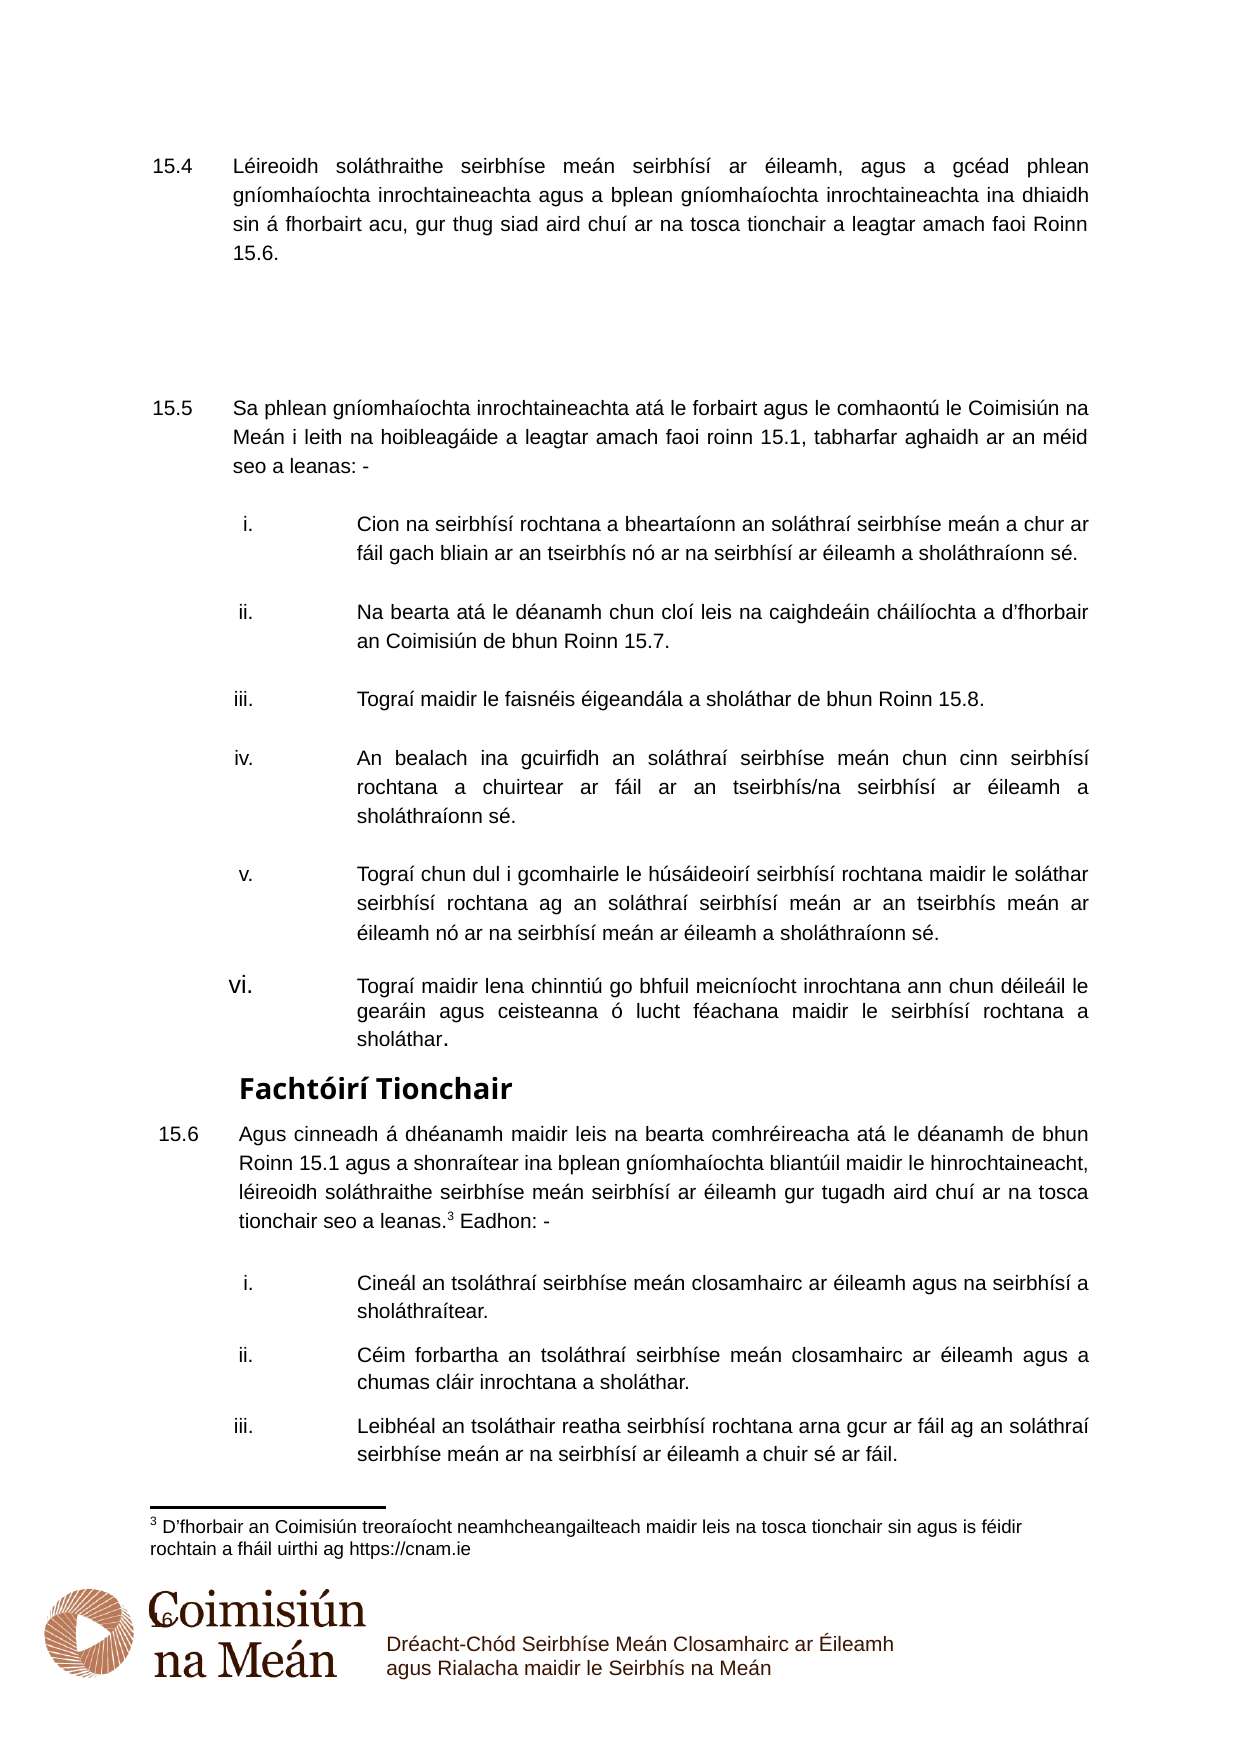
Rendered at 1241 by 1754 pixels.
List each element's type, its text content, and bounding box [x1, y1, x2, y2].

list Tograí maidir le faisnéis éigeandála a sholáthar de bhun Roinn 15.8. [253, 683, 1090, 712]
list Cion na seirbhísí rochtana a bheartaíonn an soláthraí seirbhíse meán a chur ar fáil gach bliain ar an tseirbhís nó ar na seirbhísí ar éileamh a sholáthraíonn sé. [253, 508, 1090, 567]
list Na bearta atá le déanamh chun cloí leis na caighdeáin cháilíochta a d’fhorbair an Coimisiún de bhun Roinn 15.7. [253, 596, 1090, 654]
list Céim forbartha an tsoláthraí seirbhíse meán closamhairc ar éileamh agus a chumas cláir inrochtana a sholáthar. [253, 1343, 1090, 1394]
list Léireoidh soláthraithe seirbhíse meán seirbhísí ar éileamh, agus a gcéad phlean gníomhaíochta inrochtaineachta agus a bplean gníomhaíochta inrochtaineachta ina dhiaidh sin á fhorbairt acu, gur thug siad aird chuí ar na tosca tionchair a leagtar amach faoi Roinn 15.6. [152, 150, 1090, 267]
picture [0, 0, 1214, 1751]
list Tograí maidir lena chinntiú go bhfuil meicníocht inrochtana ann chun déileáil le gearáin agus ceisteanna ó lucht féachana maidir le seirbhísí rochtana a sholáthar. [253, 970, 1090, 1051]
text Fachtóirí Tionchair [164, 1076, 1090, 1105]
list Sa phlean gníomhaíochta inrochtaineachta atá le forbairt agus le comhaontú le Coimisiún na Meán i leith na hoibleagáide a leagtar amach faoi roinn 15.1, tabharfar aghaidh ar an méid seo a leanas: - [152, 392, 1090, 479]
list Cineál an tsoláthraí seirbhíse meán closamhairc ar éileamh agus na seirbhísí a sholáthraítear. [253, 1271, 1090, 1322]
list An bealach ina gcuirfidh an soláthraí seirbhíse meán chun cinn seirbhísí rochtana a chuirtear ar fáil ar an tseirbhís/na seirbhísí ar éileamh a sholáthraíonn sé. [253, 742, 1090, 829]
list Tograí chun dul i gcomhairle le húsáideoirí seirbhísí rochtana maidir le soláthar seirbhísí rochtana ag an soláthraí seirbhísí meán ar an tseirbhís meán ar éileamh nó ar na seirbhísí meán ar éileamh a sholáthraíonn sé. [253, 858, 1090, 946]
list Leibhéal an tsoláthair reatha seirbhísí rochtana arna gcur ar fáil ag an soláthraí seirbhíse meán ar na seirbhísí ar éileamh a chuir sé ar fáil. [253, 1414, 1090, 1466]
list Agus cinneadh á dhéanamh maidir leis na bearta comhréireacha atá le déanamh de bhun Roinn 15.1 agus a shonraítear ina bplean gníomhaíochta bliantúil maidir le hinrochtaineacht, léireoidh soláthraithe seirbhíse meán seirbhísí ar éileamh gur tugadh aird chuí ar na tosca tionchair seo a leanas. Eadhon: - [158, 1118, 1090, 1234]
